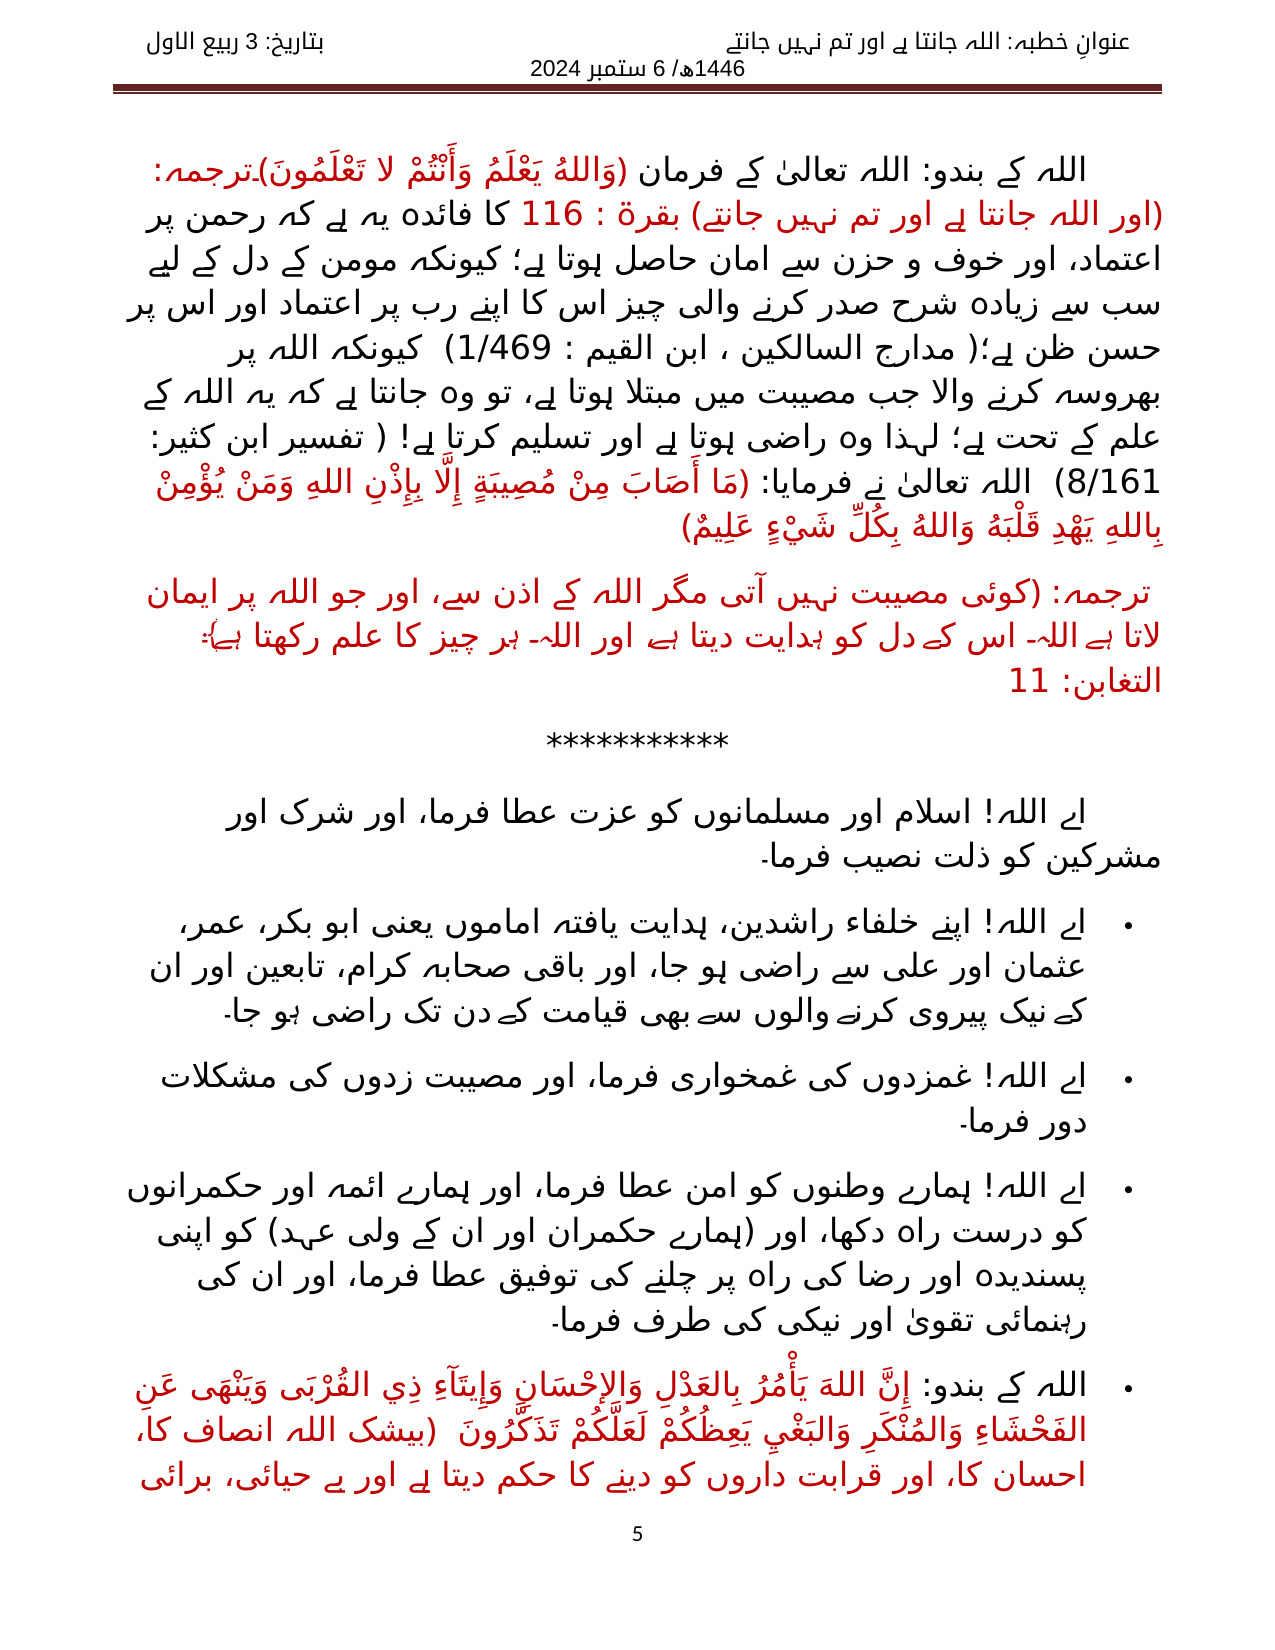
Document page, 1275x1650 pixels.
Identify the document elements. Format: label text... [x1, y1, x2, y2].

list اے اللہ! ہمارے وطنوں کو امن عطا فرما، اور ہمارے ائمہ اور حکمرانوں کو درست راہ دکھا، اور (ہمارے حکمران اور ان کے ولی عہد) کو اپنی پسندیدہ اور رضا کی راہ پر چلنے کی توفیق عطا فرما، اور ان کی رہنمائی تقویٰ اور نیکی کی طرف فرما۔ [112, 1167, 1125, 1339]
text ترجمہ: ﴿کوئی مصیبت نہیں آتی مگر اللہ کے اذن سے، اور جو اللہ پر ایمان لاتا ہے اللہ اس کے دل کو ہدایت دیتا ہے، اور اللہ ہر چیز کا علم رکھتا ہے﴾۔التغابن: 11 [112, 572, 1162, 700]
text اللہ کے بندو: اللہ تعالیٰ کے فرمان ﴿وَاللهُ يَعْلَمُ وَأَنْتُمْ لا تَعْلَمُونَ﴾۔ترجمہ:﴿اور اللہ جانتا ہے اور تم نہیں جانتے﴾ بقرۃ : 116 کا فائدہ یہ ہے کہ رحمن پر اعتماد، اور خوف و حزن سے امان حاصل ہوتا ہے؛ کیونکہ مومن کے دل کے لیے سب سے زیادہ شرح صدر کرنے والی چیز اس کا اپنے رب پر اعتماد اور اس پر حسن ظن ہے؛( مدارج السالکین ، ابن القیم : 1/469) کیونکہ اللہ پر بھروسہ کرنے والا جب مصیبت میں مبتلا ہوتا ہے، تو وہ جانتا ہے کہ یہ اللہ کے علم کے تحت ہے؛ لہذا وہ راضی ہوتا ہے اور تسلیم کرتا ہے! ( تفسیر ابن کثیر: 8/161) اللہ تعالیٰ نے فرمایا: ﴿مَا أَصَابَ مِنْ مُصِيبَةٍ إِلَّا بِإِذْنِ اللهِ وَمَنْ يُؤْمِنْ بِاللهِ يَهْدِ قَلْبَهُ وَاللهُ بِكُلِّ شَيْءٍ عَلِيمٌ﴾ [112, 150, 1162, 546]
list اے اللہ! اپنے خلفاء راشدین، ہدایت یافتہ اماموں یعنی ابو بکر، عمر، عثمان اور علی سے راضی ہو جا، اور باقی صحابہ کرام، تابعین اور ان کے نیک پیروی کرنے والوں سے بھی قیامت کے دن تک راضی ہو جا۔ [112, 902, 1125, 1030]
text *********** [112, 727, 1162, 766]
text اے اللہ! اسلام اور مسلمانوں کو عزت عطا فرما، اور شرک اور مشرکین کو ذلت نصیب فرما۔ [112, 792, 1162, 876]
list اے اللہ! غمزدوں کی غمخواری فرما، اور مصیبت زدوں کی مشکلات دور فرما۔ [112, 1057, 1125, 1140]
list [112, 1366, 1125, 1494]
